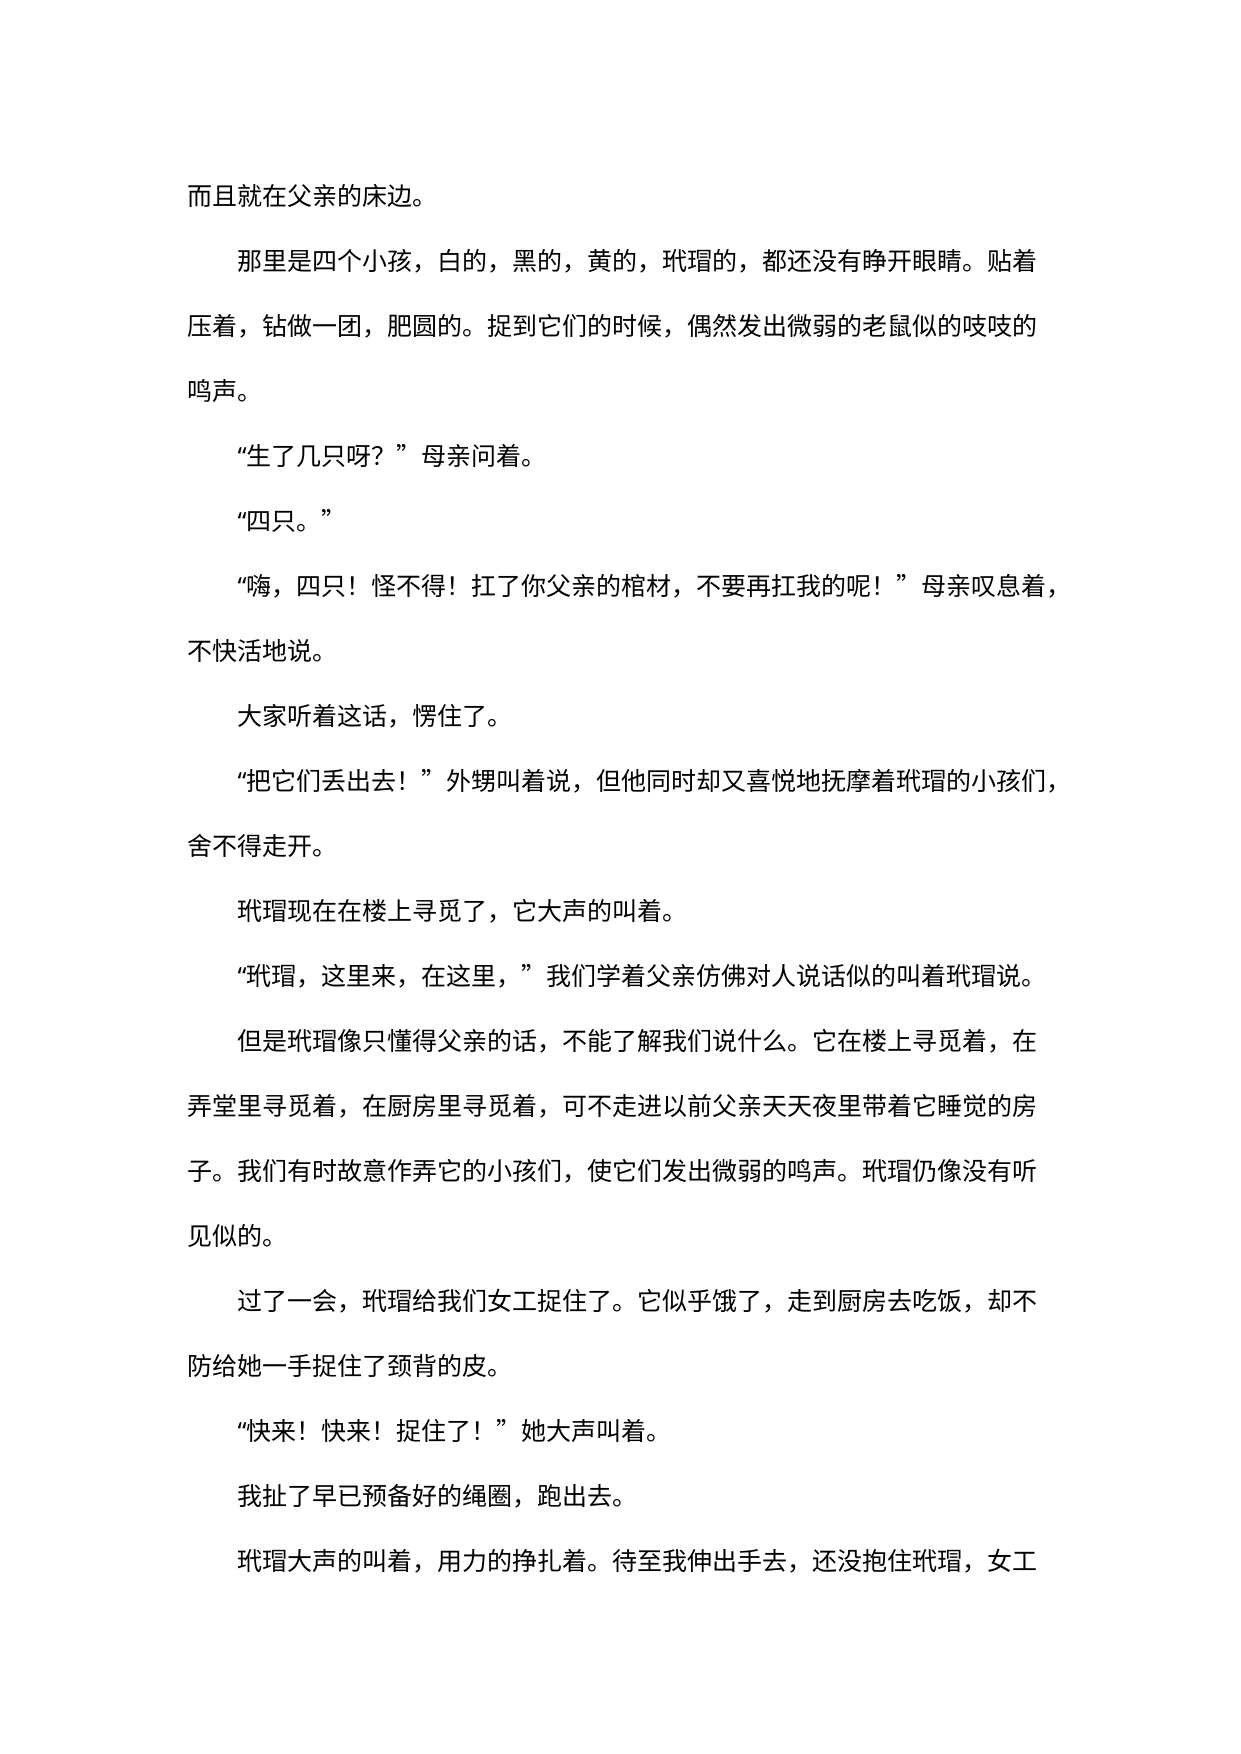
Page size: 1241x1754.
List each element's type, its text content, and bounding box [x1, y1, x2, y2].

text “嗨，四只！怪不得！扛了你父亲的棺材，不要再扛我的呢！”母亲叹息着，不快活地说。 [187, 552, 1053, 682]
text “把它们丢出去！”外甥叫着说，但他同时却又喜悦地抚摩着玳瑁的小孩们，舍不得走开。 [187, 747, 1053, 877]
text 那里是四个小孩，白的，黑的，黄的，玳瑁的，都还没有睁开眼睛。贴着压着，钻做一团，肥圆的。捉到它们的时候，偶然发出微弱的老鼠似的吱吱的鸣声。 [187, 227, 1053, 422]
text 但是玳瑁像只懂得父亲的话，不能了解我们说什么。它在楼上寻觅着，在弄堂里寻觅着，在厨房里寻觅着，可不走进以前父亲天天夜里带着它睡觉的房子。我们有时故意作弄它的小孩们，使它们发出微弱的鸣声。玳瑁仍像没有听见似的。 [187, 1007, 1053, 1267]
text 我扯了早已预备好的绳圈，跑出去。 [187, 1462, 1053, 1527]
text “生了几只呀？”母亲问着。 [187, 422, 1053, 487]
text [187, 1527, 1053, 1592]
text 过了一会，玳瑁给我们女工捉住了。它似乎饿了，走到厨房去吃饭，却不防给她一手捉住了颈背的皮。 [187, 1267, 1053, 1397]
text 玳瑁现在在楼上寻觅了，它大声的叫着。 [187, 877, 1053, 942]
text “四只。” [187, 487, 1053, 552]
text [187, 162, 1053, 227]
text “快来！快来！捉住了！”她大声叫着。 [187, 1397, 1053, 1462]
text 大家听着这话，愣住了。 [187, 682, 1053, 747]
text “玳瑁，这里来，在这里，”我们学着父亲仿佛对人说话似的叫着玳瑁说。 [187, 942, 1053, 1007]
